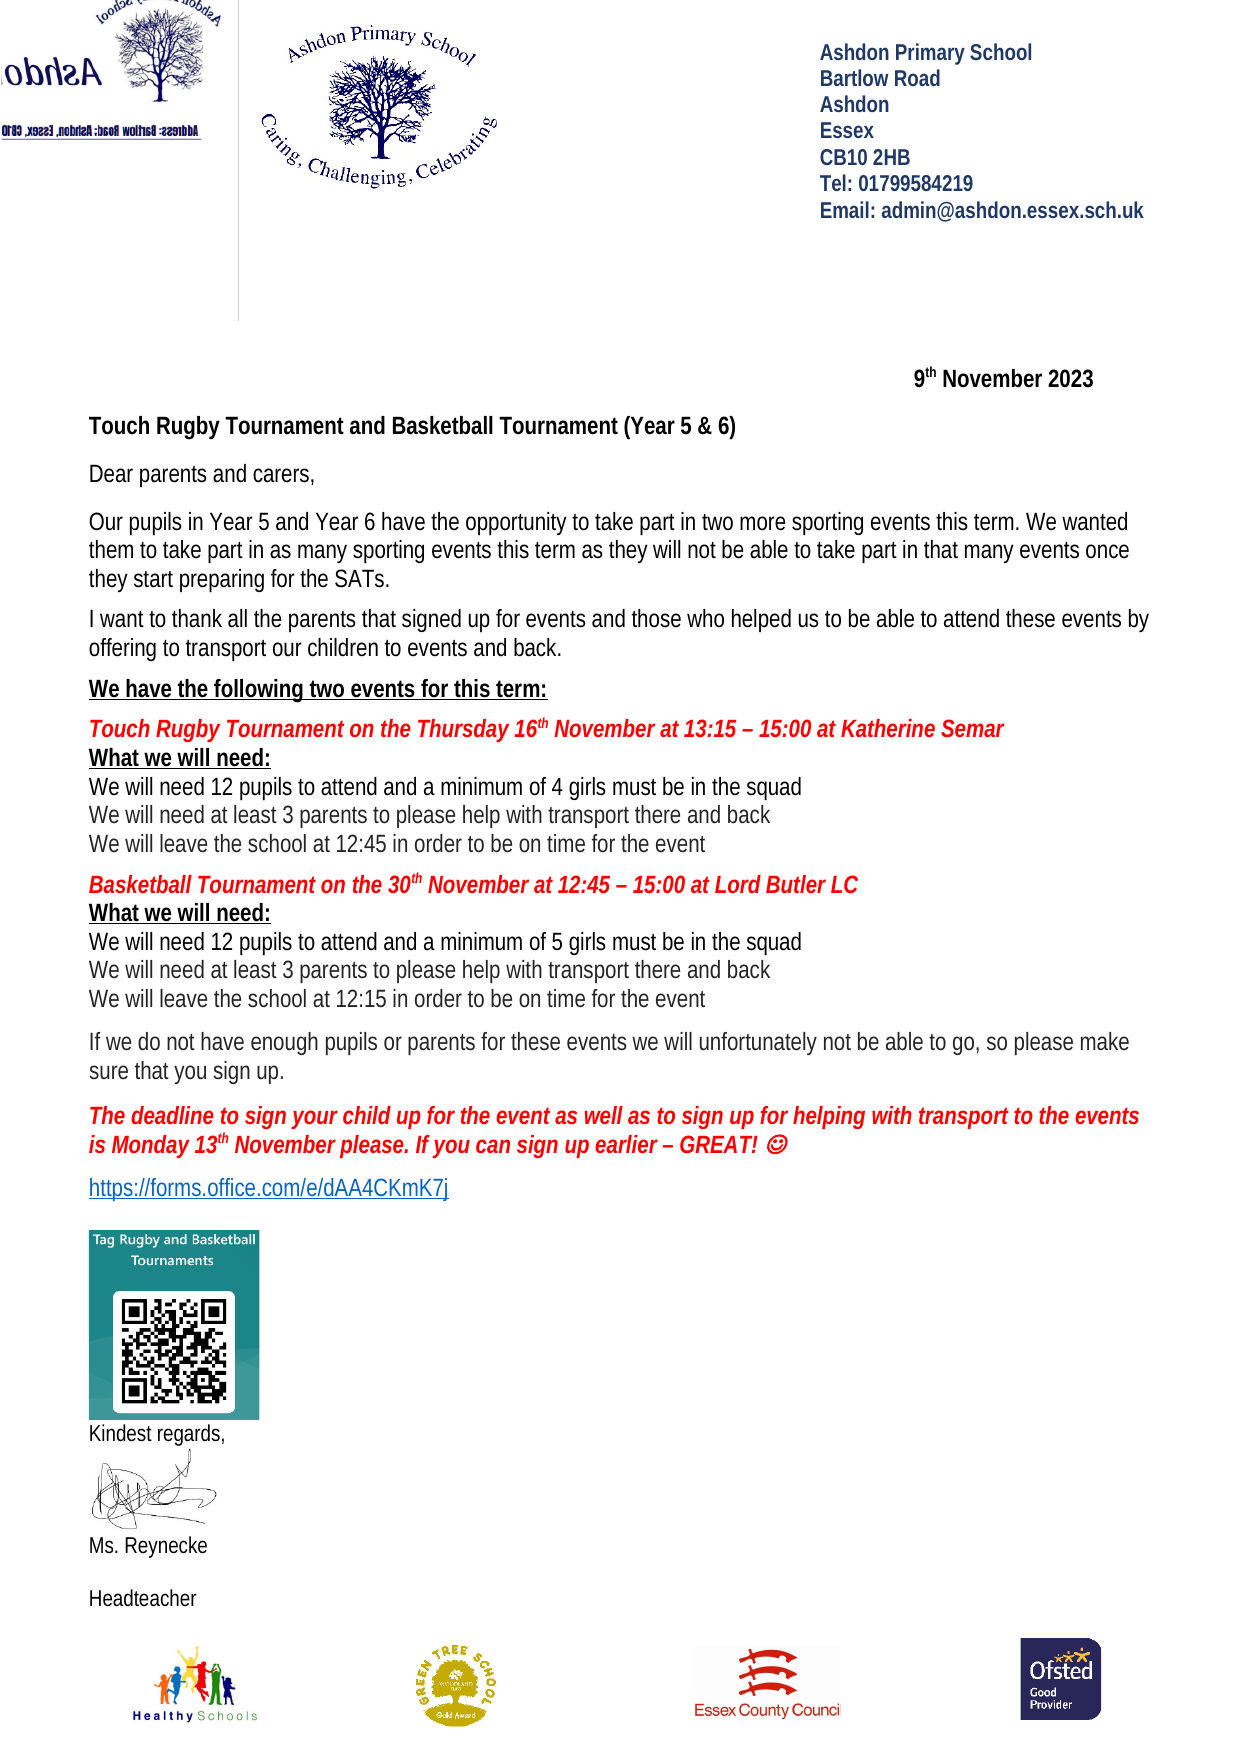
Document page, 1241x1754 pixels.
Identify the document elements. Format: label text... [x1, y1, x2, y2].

picture [88, 1230, 260, 1420]
picture [1020, 1638, 1102, 1720]
picture [1, 0, 239, 321]
text Touch Rugby Tournament on the Thursday 16th November at 13:15 – 15:00 at Katherine Semar [89, 714, 1152, 743]
picture [88, 1446, 226, 1532]
text Touch Rugby Tournament and Basketball Tournament (Year 5 & 6) [89, 411, 1152, 440]
text Basketball Tournament on the 30th November at 12:45 – 15:00 at Lord Butler LC [89, 869, 1152, 898]
text https://forms.office.com/e/dAA4CKmK7j [89, 1173, 1152, 1202]
text We will leave the school at 12:15 in order to be on time for the event [89, 984, 1152, 1013]
text We will need 12 pupils to attend and a minimum of 4 girls must be in the squad [89, 772, 1152, 800]
text What we will need: [89, 743, 1152, 772]
picture [129, 1635, 258, 1732]
text 9th November 2023 [89, 364, 1152, 392]
picture [247, 18, 511, 195]
text Headteacher [89, 1585, 1152, 1611]
text We will need at least 3 parents to please help with transport there and back [89, 956, 1152, 984]
text Kindest regards, [89, 1419, 1152, 1446]
text We will need at least 3 parents to please help with transport there and back [89, 800, 1152, 829]
text We have the following two events for this term: [89, 674, 1152, 702]
text If we do not have enough pupils or parents for these events we will unfortunately not be able to go, so please make sure that you sign up. [89, 1027, 1152, 1084]
text Our pupils in Year 5 and Year 6 have the opportunity to take part in two more sporting events this term. We wanted them to take part in as many sporting events this term as they will not be able to take part in that many events once they start preparing for the SATs. [89, 507, 1152, 592]
text We will leave the school at 12:45 in order to be on time for the event [89, 829, 1152, 858]
picture [410, 1640, 501, 1731]
text Ms. Reynecke [89, 1532, 1152, 1558]
text I want to thank all the parents that signed up for events and those who helped us to be able to attend these events by offering to transport our children to events and back. [89, 604, 1152, 662]
text Dear parents and carers, [89, 459, 1152, 488]
text The deadline to sign your child up for the event as well as to sign up for helping with transport to the events is Monday 13th November please. If you can sign up earlier – GREAT! [89, 1101, 1152, 1159]
text What we will need: [89, 898, 1152, 927]
text We will need 12 pupils to attend and a minimum of 5 girls must be in the squad [89, 927, 1152, 956]
